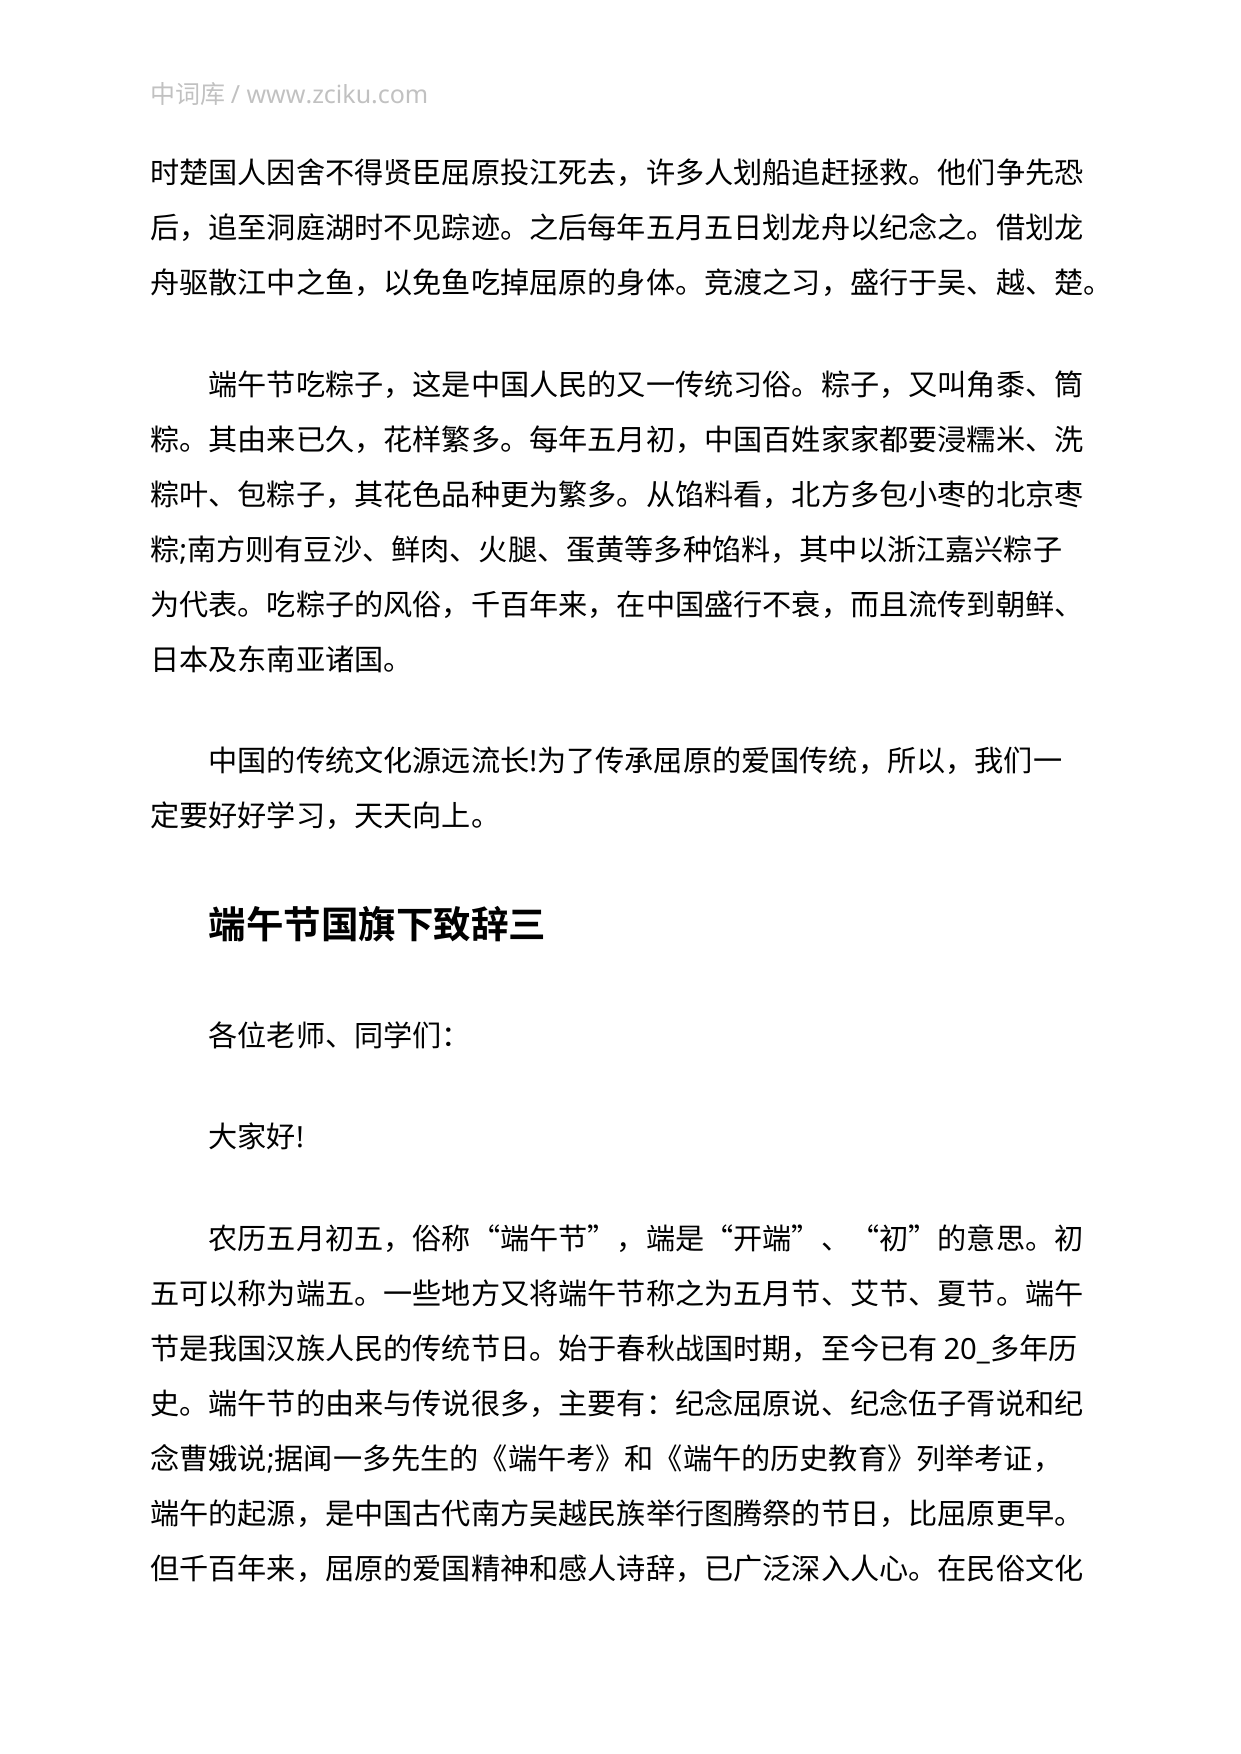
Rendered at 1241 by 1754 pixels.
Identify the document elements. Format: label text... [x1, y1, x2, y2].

text 端午节国旗下致辞三 [150, 895, 1090, 949]
text 端午节吃粽子，这是中国人民的又一传统习俗。粽子，又叫角黍、筒粽。其由来已久，花样繁多。每年五月初，中国百姓家家都要浸糯米、洗粽叶、包粽子，其花色品种更为繁多。从馅料看，北方多包小枣的北京枣粽;南方则有豆沙、鲜肉、火腿、蛋黄等多种馅料，其中以浙江嘉兴粽子为代表。吃粽子的风俗，千百年来，在中国盛行不衰，而且流传到朝鲜、日本及东南亚诸国。 [150, 362, 1090, 678]
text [150, 1216, 1090, 1588]
text 各位老师、同学们： [150, 1012, 1090, 1054]
text 大家好! [150, 1114, 1090, 1156]
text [150, 150, 1090, 302]
text 中国的传统文化源远流长!为了传承屈原的爱国传统，所以，我们一定要好好学习，天天向上。 [150, 738, 1090, 835]
